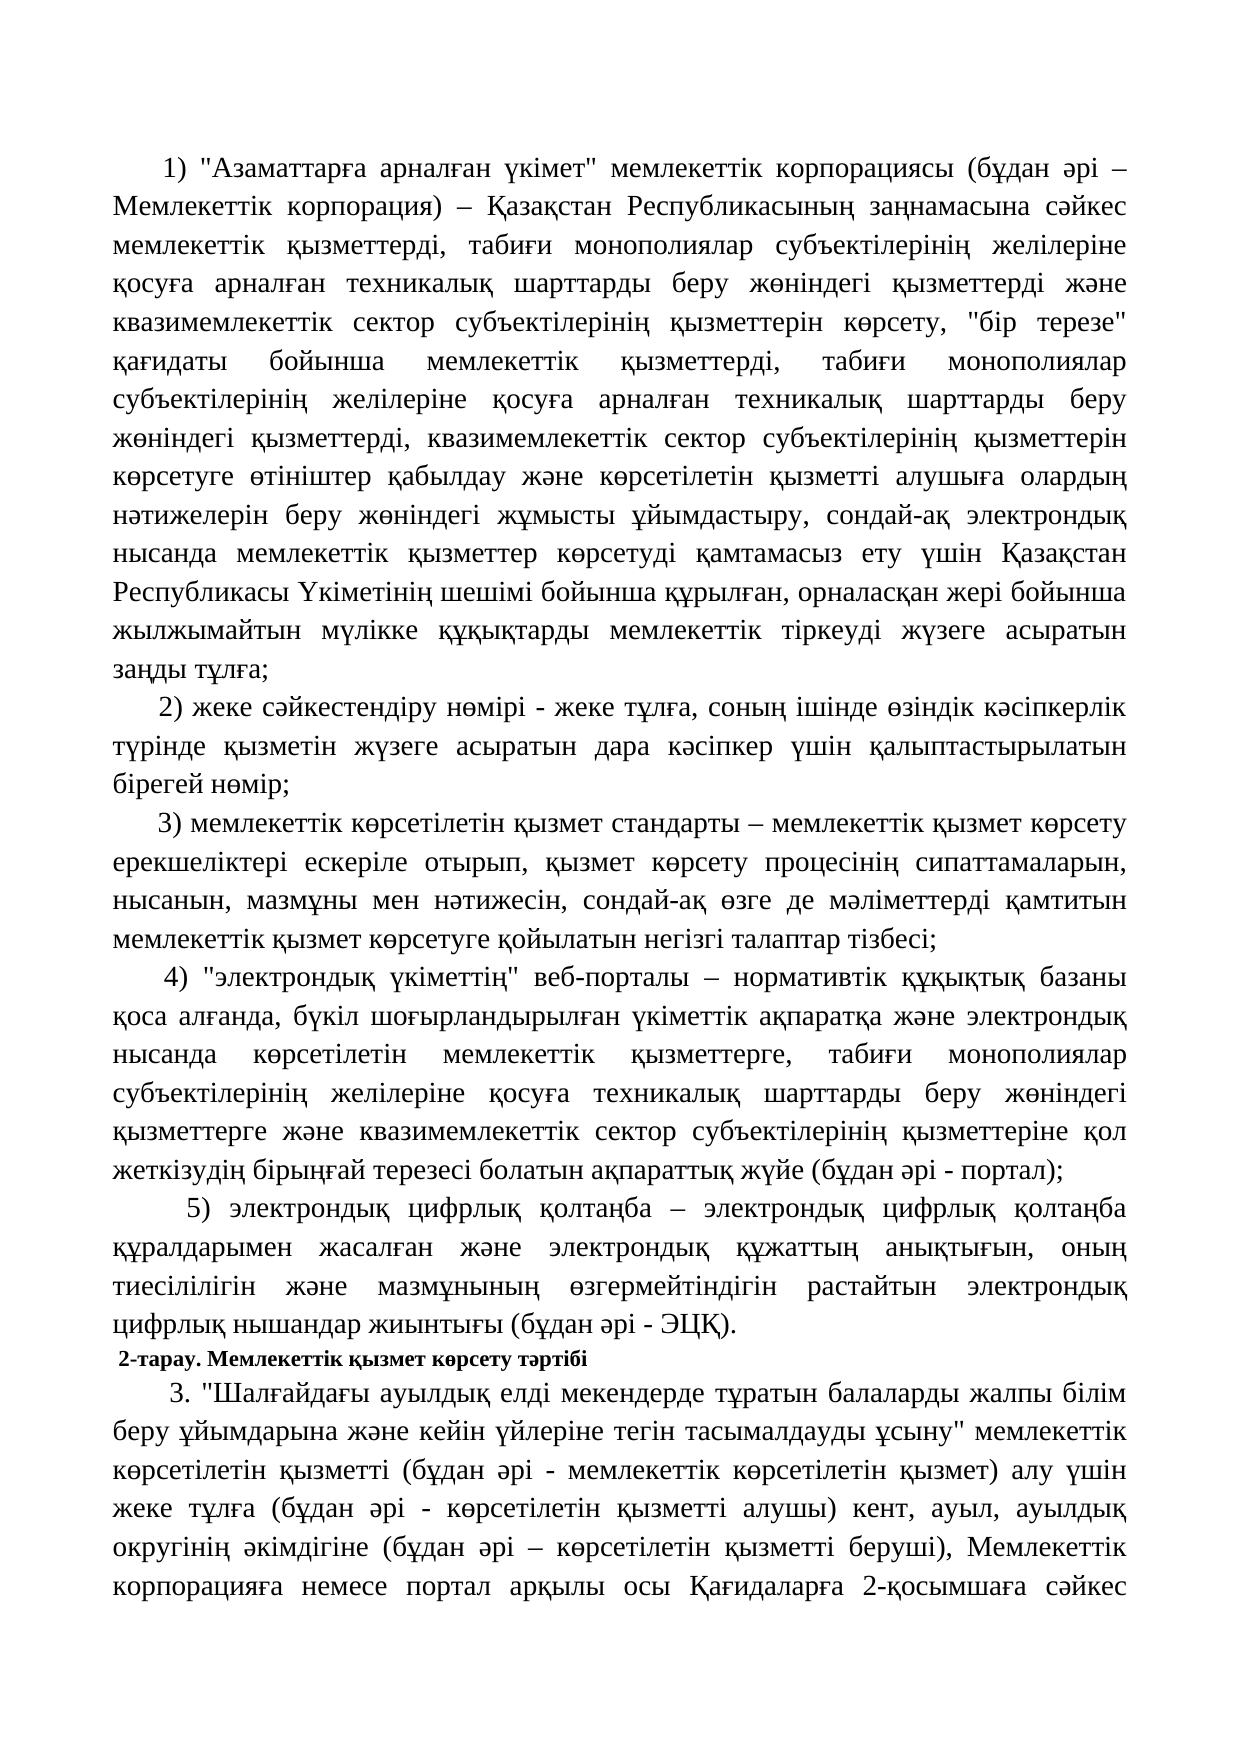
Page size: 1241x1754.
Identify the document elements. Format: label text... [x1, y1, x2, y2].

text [112, 1375, 1128, 1601]
text 5) электрондық цифрлық қолтаңба – электрондық цифрлық қолтаңба құралдарымен жасалған және электрондық құжаттың анықтығын, оның тиесілілігін және мазмұнының өзгермейтіндігін растайтын электрондық цифрлық нышандар жиынтығы (бұдан әрі - ЭЦҚ). [112, 1191, 1128, 1340]
text 4) "электрондық үкіметтің" веб-порталы – нормативтік құқықтық базаны қоса алғанда, бүкіл шоғырландырылған үкіметтік ақпаратқа және электрондық нысанда көрсетілетін мемлекеттік қызметтерге, табиғи монополиялар субъектілерінің желілеріне қосуға техникалық шарттарды беру жөніндегі қызметтерге және квазимемлекеттік сектор субъектілерінің қызметтеріне қол жеткізудің бірыңғай терезесі болатын ақпараттық жүйе (бұдан әрі - портал); [112, 959, 1128, 1186]
text 1) "Азаматтарға арналған үкімет" мемлекеттік корпорациясы (бұдан әрі – Мемлекеттік корпорация) – Қазақстан Республикасының заңнамасына сәйкес мемлекеттік қызметтерді, табиғи монополиялар субъектілерінің желілеріне қосуға арналған техникалық шарттарды беру жөніндегі қызметтерді және квазимемлекеттік сектор субъектілерінің қызметтерін көрсету, "бір терезе" қағидаты бойынша мемлекеттік қызметтерді, табиғи монополиялар субъектілерінің желілеріне қосуға арналған техникалық шарттарды беру жөніндегі қызметтерді, квазимемлекеттік сектор субъектілерінің қызметтерін көрсетуге өтініштер қабылдау және көрсетілетін қызметті алушыға олардың нәтижелерін беру жөніндегі жұмысты ұйымдастыру, сондай-ақ электрондық нысанда мемлекеттік қызметтер көрсетуді қамтамасыз ету үшін Қазақстан Республикасы Үкіметінің шешімі бойынша құрылған, орналасқан жері бойынша жылжымайтын мүлікке құқықтарды мемлекеттік тіркеуді жүзеге асыратын заңды тұлға; [112, 150, 1128, 684]
text 2) жеке сәйкестендiру нөмiрi - жеке тұлға, соның iшiнде өзiндiк кәсiпкерлiк түрiнде қызметiн жүзеге асыратын дара кәсiпкер үшiн қалыптастырылатын бiрегей нөмiр; [112, 689, 1128, 800]
text 3) мемлекеттік көрсетілетін қызмет стандарты – мемлекеттік қызмет көрсету ерекшеліктері ескеріле отырып, қызмет көрсету процесінің сипаттамаларын, нысанын, мазмұны мен нәтижесін, сондай-ақ өзге де мәліметтерді қамтитын мемлекеттік қызмет көрсетуге қойылатын негізгі талаптар тізбесі; [112, 805, 1128, 954]
text 2-тарау. Мемлекеттік қызмет көрсету тәртібі [112, 1345, 1128, 1371]
